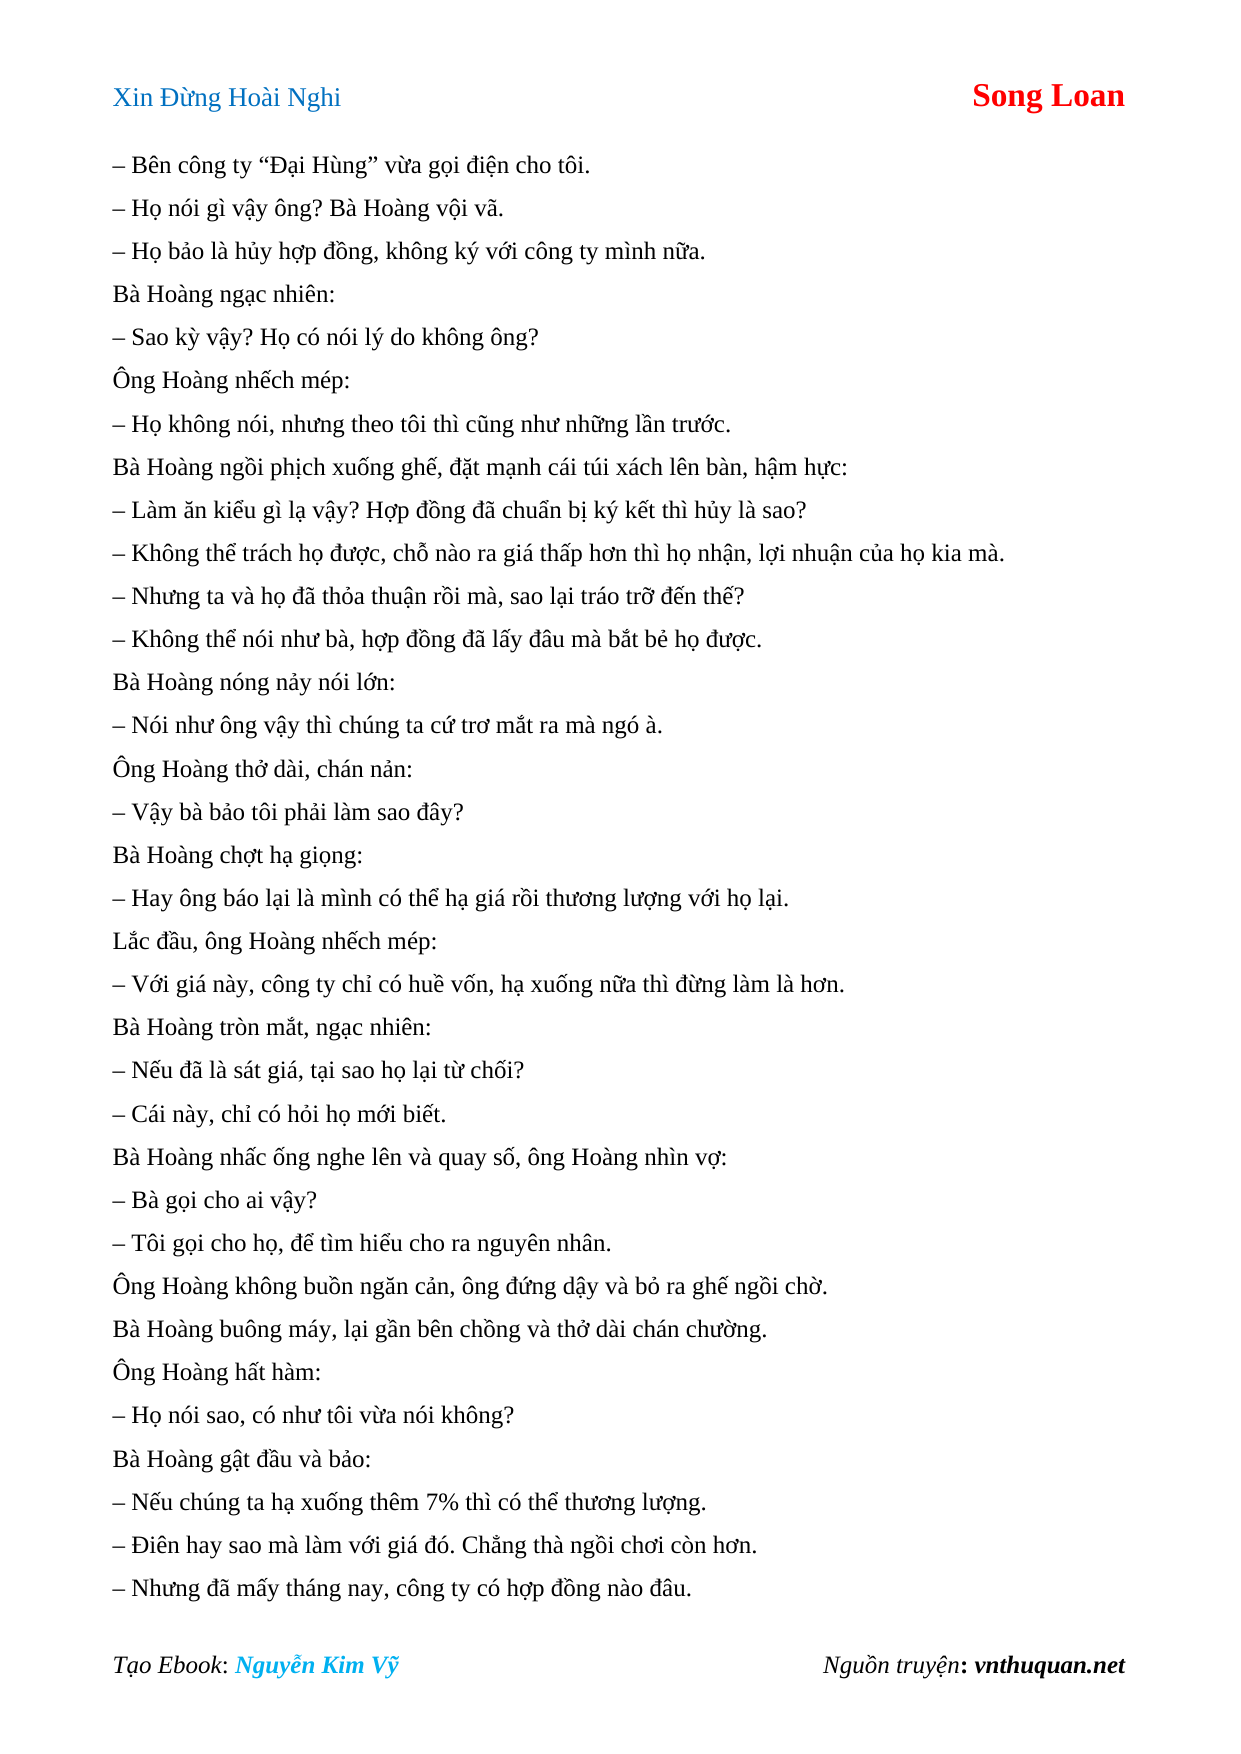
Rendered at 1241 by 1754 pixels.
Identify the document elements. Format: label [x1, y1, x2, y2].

text [112, 150, 1128, 1602]
